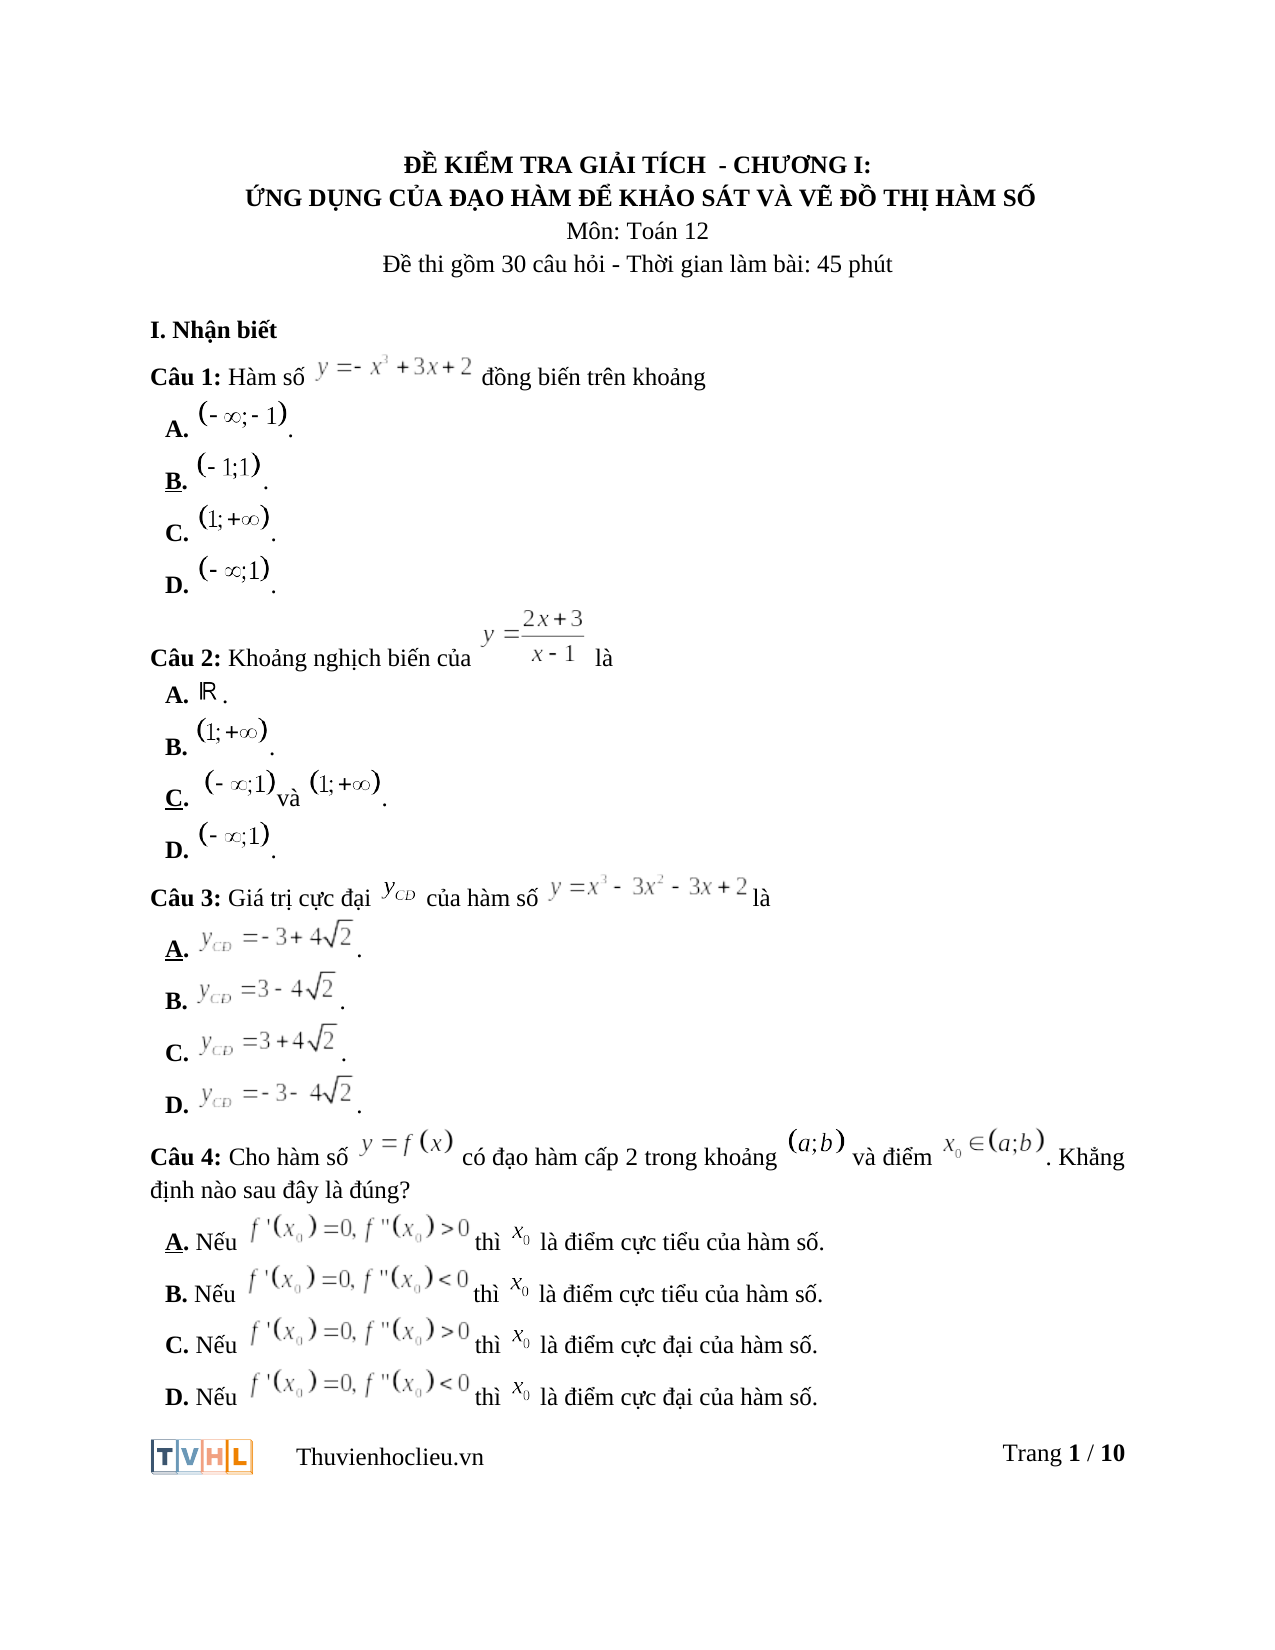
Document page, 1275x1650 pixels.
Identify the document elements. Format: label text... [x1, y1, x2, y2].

text B. . [165, 967, 1125, 1015]
text B. Nếu thì là điểm cực tiểu của hàm số. [165, 1260, 1125, 1307]
text C. . [165, 1019, 1125, 1067]
text D. . [165, 1071, 1125, 1119]
text D. . [165, 817, 1125, 864]
text B. . [165, 713, 1125, 760]
text ĐỀ KIỂM TRA GIẢI TÍCH - CHƯƠNG I: [150, 150, 1125, 179]
text C. Nếu thì là điểm cực đại của hàm số. [165, 1312, 1125, 1359]
text D. Nếu thì là điểm cực đại của hàm số. [165, 1364, 1125, 1411]
text A. . [165, 916, 1125, 963]
picture [150, 1437, 254, 1476]
text C. . [165, 499, 1125, 547]
text Đề thi gồm 30 câu hỏi - Thời gian làm bài: 45 phút [150, 249, 1125, 278]
text ỨNG DỤNG CỦA ĐẠO HÀM ĐỂ KHẢO SÁT VÀ VẼ ĐỒ THỊ HÀM SỐ [150, 183, 1125, 212]
text I. Nhận biết [150, 315, 1125, 344]
text Môn: Toán 12 [150, 216, 1125, 245]
text A. . [165, 395, 1125, 443]
text Câu 2: Khoảng nghịch biến của là [150, 603, 1125, 672]
text B. . [165, 447, 1125, 495]
text Câu 3: Giá trị cực đại của hàm số là [150, 868, 1125, 911]
text Câu 1: Hàm số đồng biến trên khoảng [150, 348, 1125, 391]
text C. và . [165, 765, 1125, 812]
text Câu 4: Cho hàm số có đạo hàm cấp 2 trong khoảng và điểm . Khẳng định nào sau đây là đúng? [150, 1123, 1125, 1204]
text A. Nếu thì là điểm cực tiểu của hàm số. [165, 1208, 1125, 1256]
text D. . [165, 551, 1125, 598]
text A. . [165, 677, 1125, 708]
